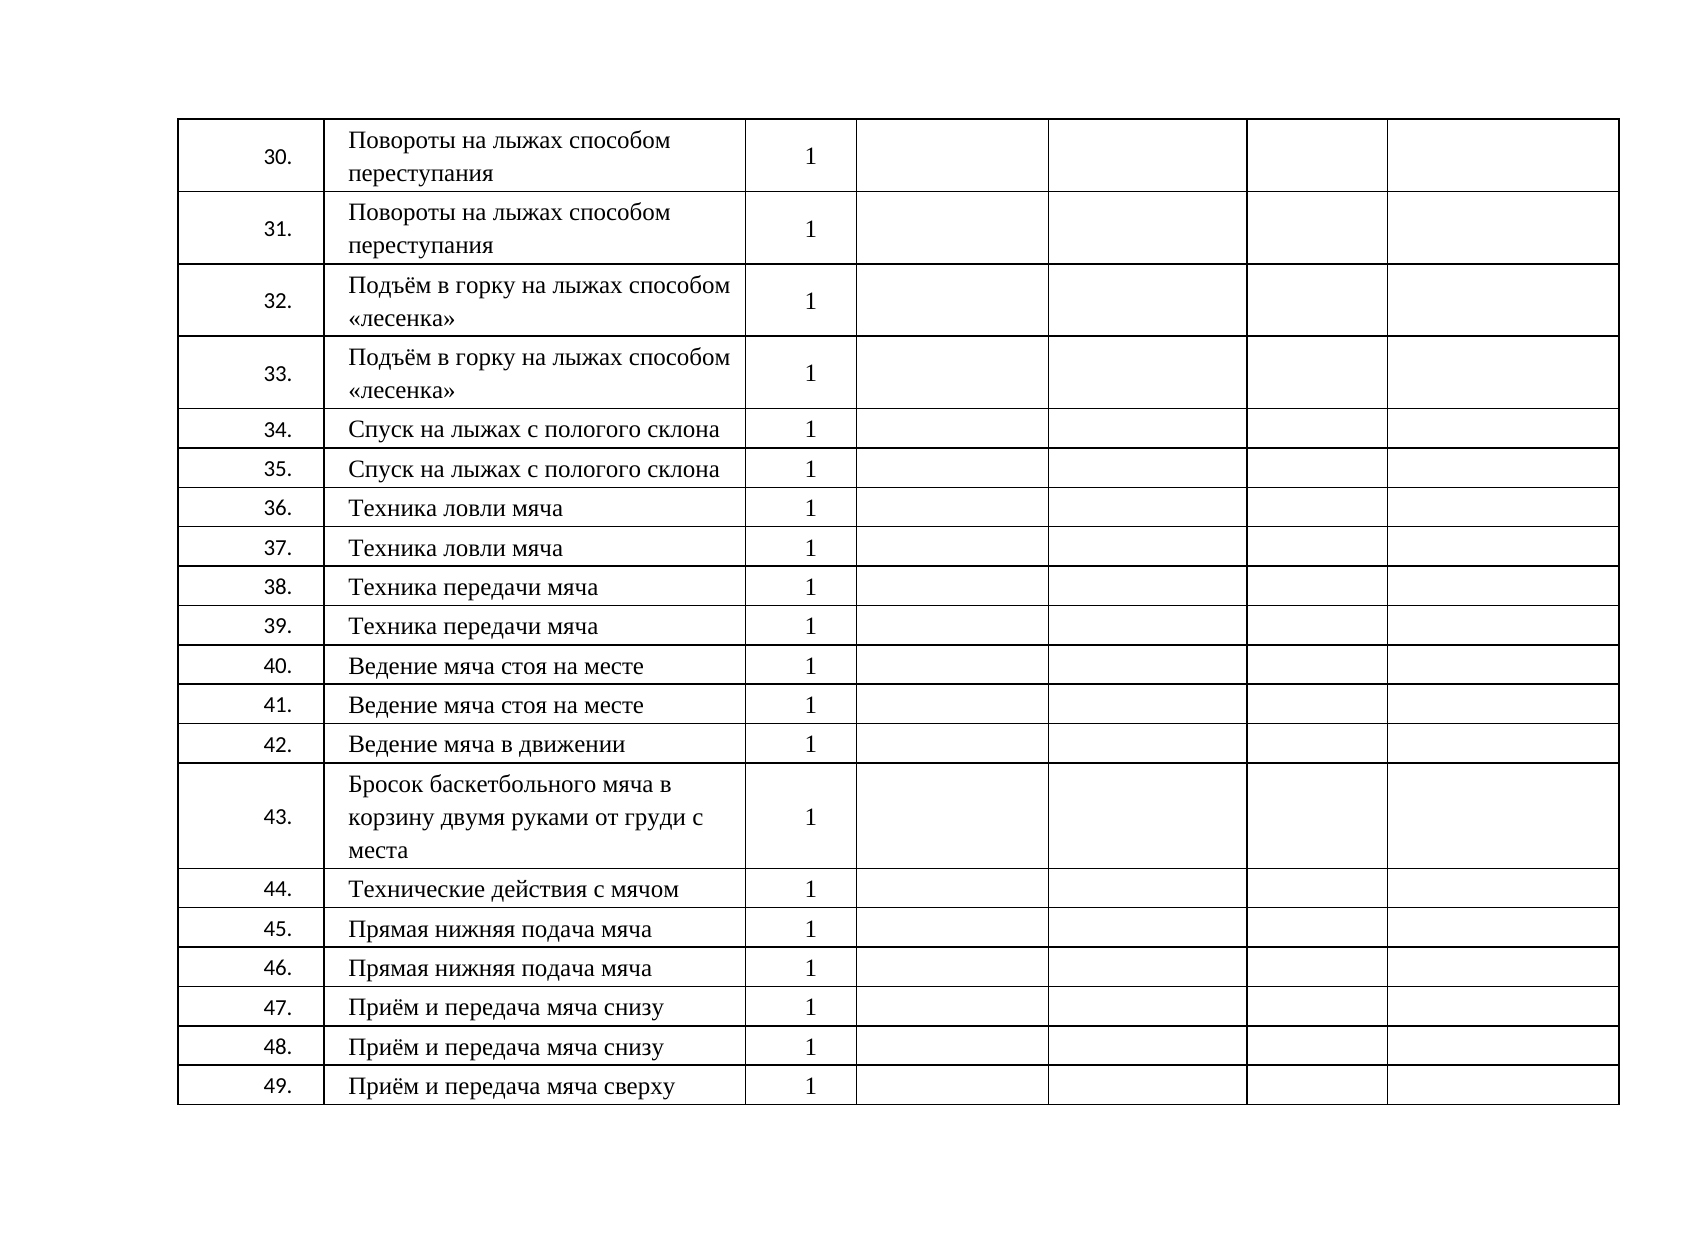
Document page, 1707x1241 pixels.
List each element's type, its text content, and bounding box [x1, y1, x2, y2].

table_cell [1388, 646, 1618, 683]
table_cell [1248, 409, 1387, 447]
table_cell [1049, 337, 1246, 408]
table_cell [325, 1066, 745, 1104]
table_cell [179, 1066, 323, 1104]
table_cell 1 [746, 869, 856, 907]
table_cell [1248, 488, 1387, 526]
table_cell 1 [746, 192, 856, 263]
table_cell [857, 908, 1048, 946]
table_cell [857, 646, 1048, 683]
table_cell [1388, 265, 1618, 335]
table_cell [1388, 192, 1618, 263]
table_cell [857, 1027, 1048, 1064]
table_cell 1 [746, 987, 856, 1025]
table_cell [1049, 488, 1246, 526]
table_cell 1 [746, 646, 856, 683]
table_cell Технические действия с мячом [325, 869, 745, 907]
table_cell [1049, 764, 1246, 867]
table_cell [857, 192, 1048, 263]
table_cell Повороты на лыжах способом переступания [325, 120, 745, 191]
table_cell Спуск на лыжах с пологого склона [325, 449, 745, 486]
table_cell 1 [746, 449, 856, 486]
table_cell [857, 606, 1048, 644]
table_cell [1388, 685, 1618, 723]
table_cell [1248, 987, 1387, 1025]
table_cell [1388, 987, 1618, 1025]
table_cell 1 [746, 948, 856, 986]
table_cell Ведение мяча в движении [325, 724, 745, 762]
table_cell 1 [746, 908, 856, 946]
table_cell [179, 908, 323, 946]
table_cell 1 [746, 409, 856, 447]
table_cell Подъём в горку на лыжах способом «лесенка» [325, 337, 745, 408]
table_cell [1388, 1066, 1618, 1104]
table_cell Бросок баскетбольного мяча в корзину двумя руками от груди с места [325, 764, 745, 867]
table_cell [1388, 764, 1618, 867]
table_cell [1248, 1027, 1387, 1064]
table_cell [857, 337, 1048, 408]
table_cell 1 [746, 265, 856, 335]
table_cell [1388, 1027, 1618, 1064]
table_cell [179, 449, 323, 486]
table_cell Техника ловли мяча [325, 488, 745, 526]
table_cell [1248, 120, 1387, 191]
table_cell [179, 120, 323, 191]
table_cell [857, 527, 1048, 565]
table_cell [1248, 685, 1387, 723]
table_cell [1388, 567, 1618, 604]
table_cell [179, 764, 323, 867]
table_cell [1248, 527, 1387, 565]
table_cell [1388, 120, 1618, 191]
table_cell 1 [746, 685, 856, 723]
table_cell 1 [746, 1027, 856, 1064]
table_cell [1049, 120, 1246, 191]
table_cell [179, 869, 323, 907]
table_cell [1388, 869, 1618, 907]
table_cell [1388, 908, 1618, 946]
table_cell [179, 567, 323, 604]
table_cell [857, 987, 1048, 1025]
table_cell [857, 764, 1048, 867]
table_cell [1388, 527, 1618, 565]
table_cell [1049, 724, 1246, 762]
table_cell 1 [746, 764, 856, 867]
table_cell [179, 724, 323, 762]
table_cell [179, 987, 323, 1025]
table_cell 1 [746, 567, 856, 604]
table_cell [1049, 646, 1246, 683]
table_cell [1248, 192, 1387, 263]
table_cell [1248, 265, 1387, 335]
table_cell 1 [746, 527, 856, 565]
table_cell [857, 1066, 1048, 1104]
table_cell [1049, 869, 1246, 907]
table_cell [857, 567, 1048, 604]
table_cell [1248, 764, 1387, 867]
table_cell [1049, 265, 1246, 335]
table_cell [1248, 337, 1387, 408]
table_cell Ведение мяча стоя на месте [325, 685, 745, 723]
table_cell [1388, 337, 1618, 408]
table_cell [857, 120, 1048, 191]
table_cell Техника передачи мяча [325, 567, 745, 604]
table_cell [1248, 948, 1387, 986]
table_cell [1049, 1027, 1246, 1064]
table_cell 1 [746, 120, 856, 191]
table_cell [1388, 409, 1618, 447]
table_cell [1248, 646, 1387, 683]
table_cell [179, 646, 323, 683]
table_cell [1248, 1066, 1387, 1104]
table_cell [179, 488, 323, 526]
table_cell [1388, 449, 1618, 486]
table_cell 1 [746, 488, 856, 526]
table_cell Приём и передача мяча снизу [325, 1027, 745, 1064]
table_cell [857, 449, 1048, 486]
table_cell [857, 724, 1048, 762]
table_cell [1049, 449, 1246, 486]
table_cell [1049, 192, 1246, 263]
table_cell [1248, 606, 1387, 644]
table_cell [179, 1027, 323, 1064]
table_cell Ведение мяча стоя на месте [325, 646, 745, 683]
table_cell [1388, 724, 1618, 762]
table_cell [1388, 606, 1618, 644]
table_cell [179, 685, 323, 723]
table_cell [1049, 409, 1246, 447]
table_cell [857, 265, 1048, 335]
table_cell Прямая нижняя подача мяча [325, 908, 745, 946]
table_cell [1049, 527, 1246, 565]
table_cell [1388, 948, 1618, 986]
table_cell Подъём в горку на лыжах способом «лесенка» [325, 265, 745, 335]
table_cell [1248, 567, 1387, 604]
table_cell [1248, 869, 1387, 907]
table_cell [1049, 1066, 1246, 1104]
table_cell [179, 948, 323, 986]
table_cell [179, 606, 323, 644]
table_cell [179, 337, 323, 408]
table_cell 1 [746, 1066, 856, 1104]
table_cell [857, 869, 1048, 907]
table_cell [1049, 908, 1246, 946]
table_cell Повороты на лыжах способом переступания [325, 192, 745, 263]
table_cell [179, 192, 323, 263]
table_cell [1248, 724, 1387, 762]
table_cell 1 [746, 606, 856, 644]
table_cell [1049, 606, 1246, 644]
table_cell [1388, 488, 1618, 526]
table_cell Техника передачи мяча [325, 606, 745, 644]
table_cell [1049, 948, 1246, 986]
table_cell [857, 948, 1048, 986]
table_cell Спуск на лыжах с пологого склона [325, 409, 745, 447]
table_cell 1 [746, 337, 856, 408]
table_cell [1049, 567, 1246, 604]
table_cell [179, 409, 323, 447]
table_cell Прямая нижняя подача мяча [325, 948, 745, 986]
table_cell Техника ловли мяча [325, 527, 745, 565]
table_cell [857, 409, 1048, 447]
table_cell 1 [746, 724, 856, 762]
table_cell [1049, 685, 1246, 723]
table_cell [857, 685, 1048, 723]
table_cell [1248, 908, 1387, 946]
table_cell Приём и передача мяча снизу [325, 987, 745, 1025]
table_cell [179, 265, 323, 335]
table_cell [857, 488, 1048, 526]
table_cell [179, 527, 323, 565]
table_cell [1049, 987, 1246, 1025]
table_cell [1248, 449, 1387, 486]
